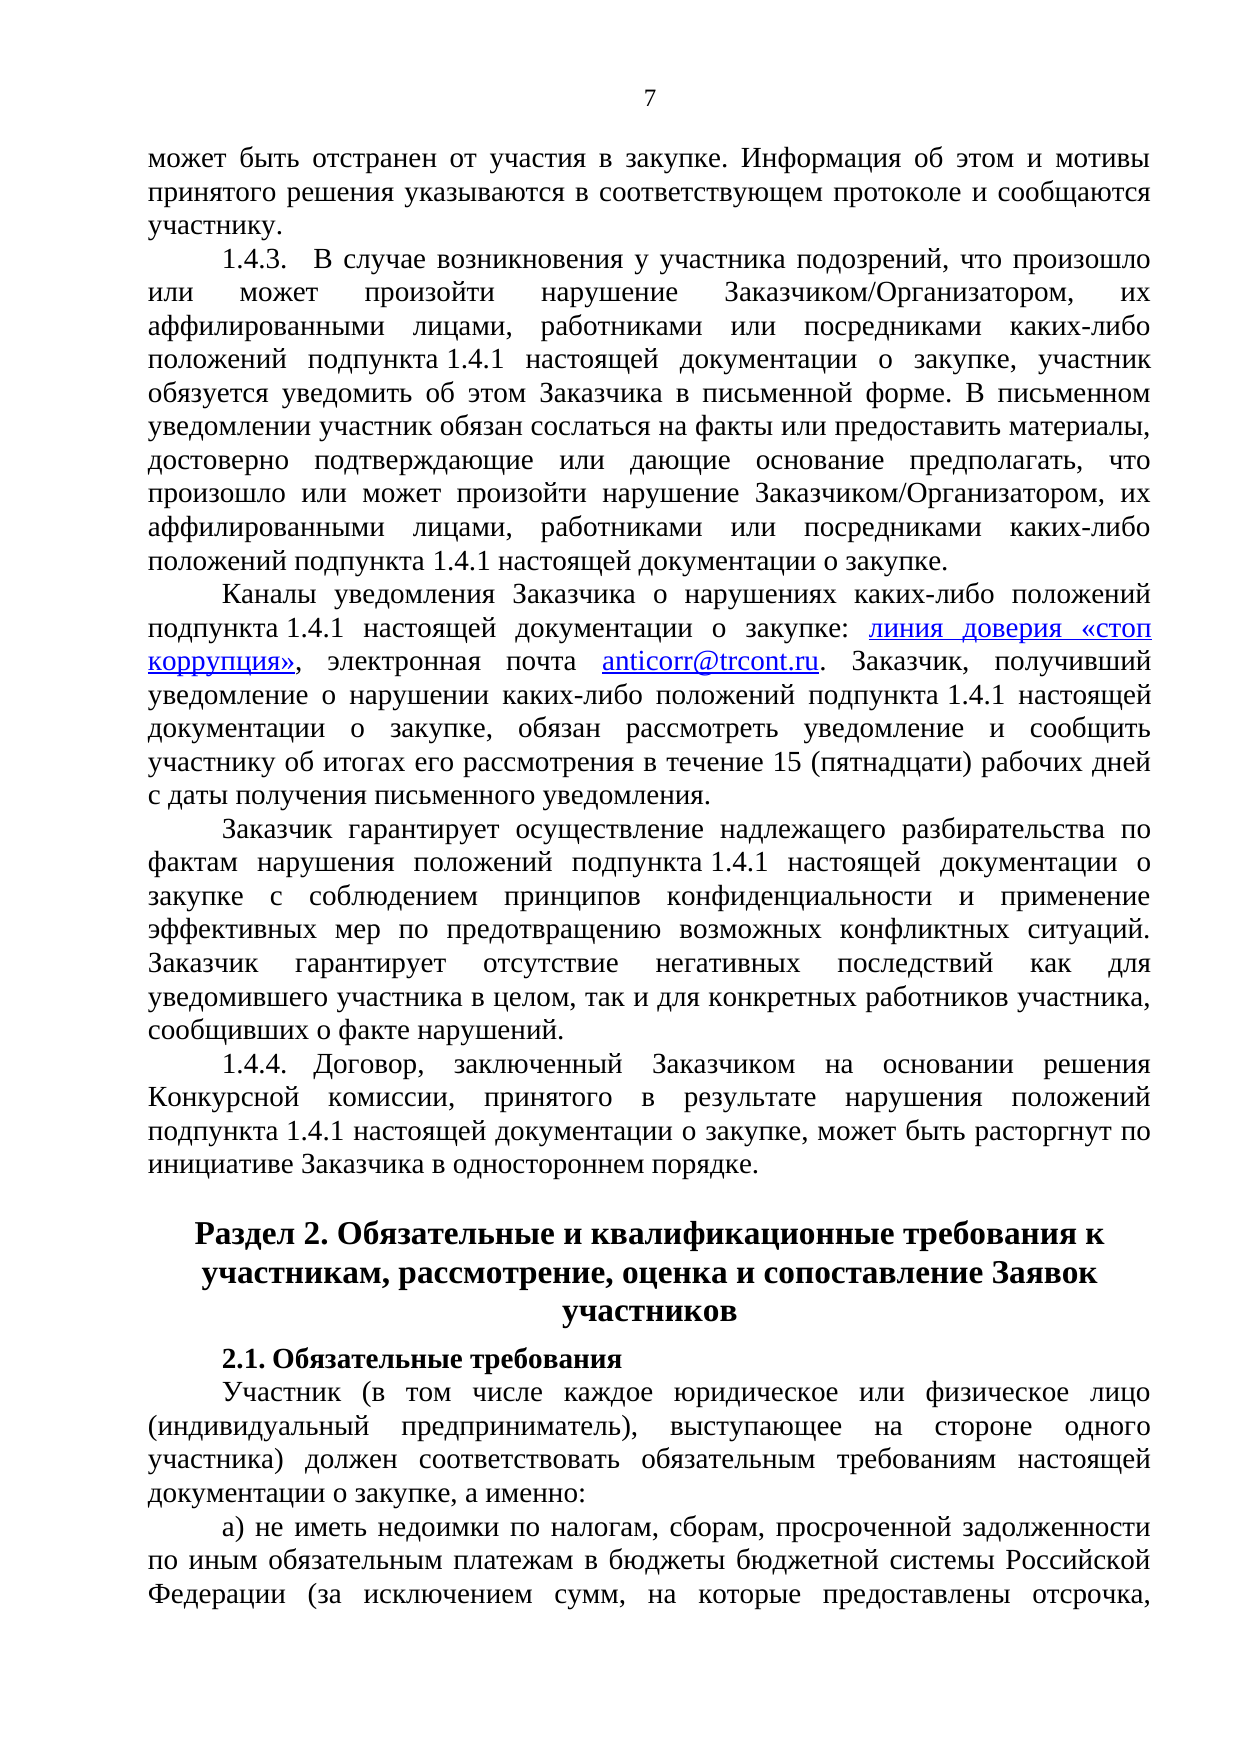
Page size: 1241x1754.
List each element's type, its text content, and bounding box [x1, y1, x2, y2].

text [148, 1509, 1152, 1609]
text Участник (в том числе каждое юридическое или физическое лицо (индивидуальный предприниматель), выступающее на стороне одного участника) должен соответствовать обязательным требованиям настоящей документации о закупке, а именно: [148, 1374, 1152, 1509]
text Заказчик гарантирует осуществление надлежащего разбирательства по фактам нарушения положений подпункта 1.4.1 настоящей документации о закупке с соблюдением принципов конфиденциальности и применение эффективных мер по предотвращению возможных конфликтных ситуаций. Заказчик гарантирует отсутствие негативных последствий как для уведомившего участника в целом, так и для конкретных работников участника, сообщивших о факте нарушений. [148, 811, 1152, 1046]
text Раздел 2. Обязательные и квалификационные требования к участникам, рассмотрение, оценка и сопоставление Заявок участников [148, 1213, 1152, 1328]
list Договор, заключенный Заказчиком на основании решения Конкурсной комиссии, принятого в результате нарушения положений подпункта 1.4.1 настоящей документации о закупке, может быть расторгнут по инициативе Заказчика в одностороннем порядке. [148, 1046, 1152, 1180]
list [148, 140, 1152, 241]
text Каналы уведомления Заказчика о нарушениях каких-либо положений подпункта 1.4.1 настоящей документации о закупке: линия доверия «стоп коррупция», электронная почта anticorr@trcont.ru. Заказчик, получивший уведомление о нарушении каких-либо положений подпункта 1.4.1 настоящей документации о закупке, обязан рассмотреть уведомление и сообщить участнику об итогах его рассмотрения в течение 15 (пятнадцати) рабочих дней с даты получения письменного уведомления. [148, 576, 1152, 811]
list В случае возникновения у участника подозрений, что произошло или может произойти нарушение Заказчиком/Организатором, их аффилированными лицами, работниками или посредниками каких-либо положений подпункта 1.4.1 настоящей документации о закупке, участник обязуется уведомить об этом Заказчика в письменной форме. В письменном уведомлении участник обязан сослаться на факты или предоставить материалы, достоверно подтверждающие или дающие основание предполагать, что произошло или может произойти нарушение Заказчиком/Организатором, их аффилированными лицами, работниками или посредниками каких-либо положений подпункта 1.4.1 настоящей документации о закупке. [148, 241, 1152, 576]
list Обязательные требования [148, 1341, 1152, 1374]
